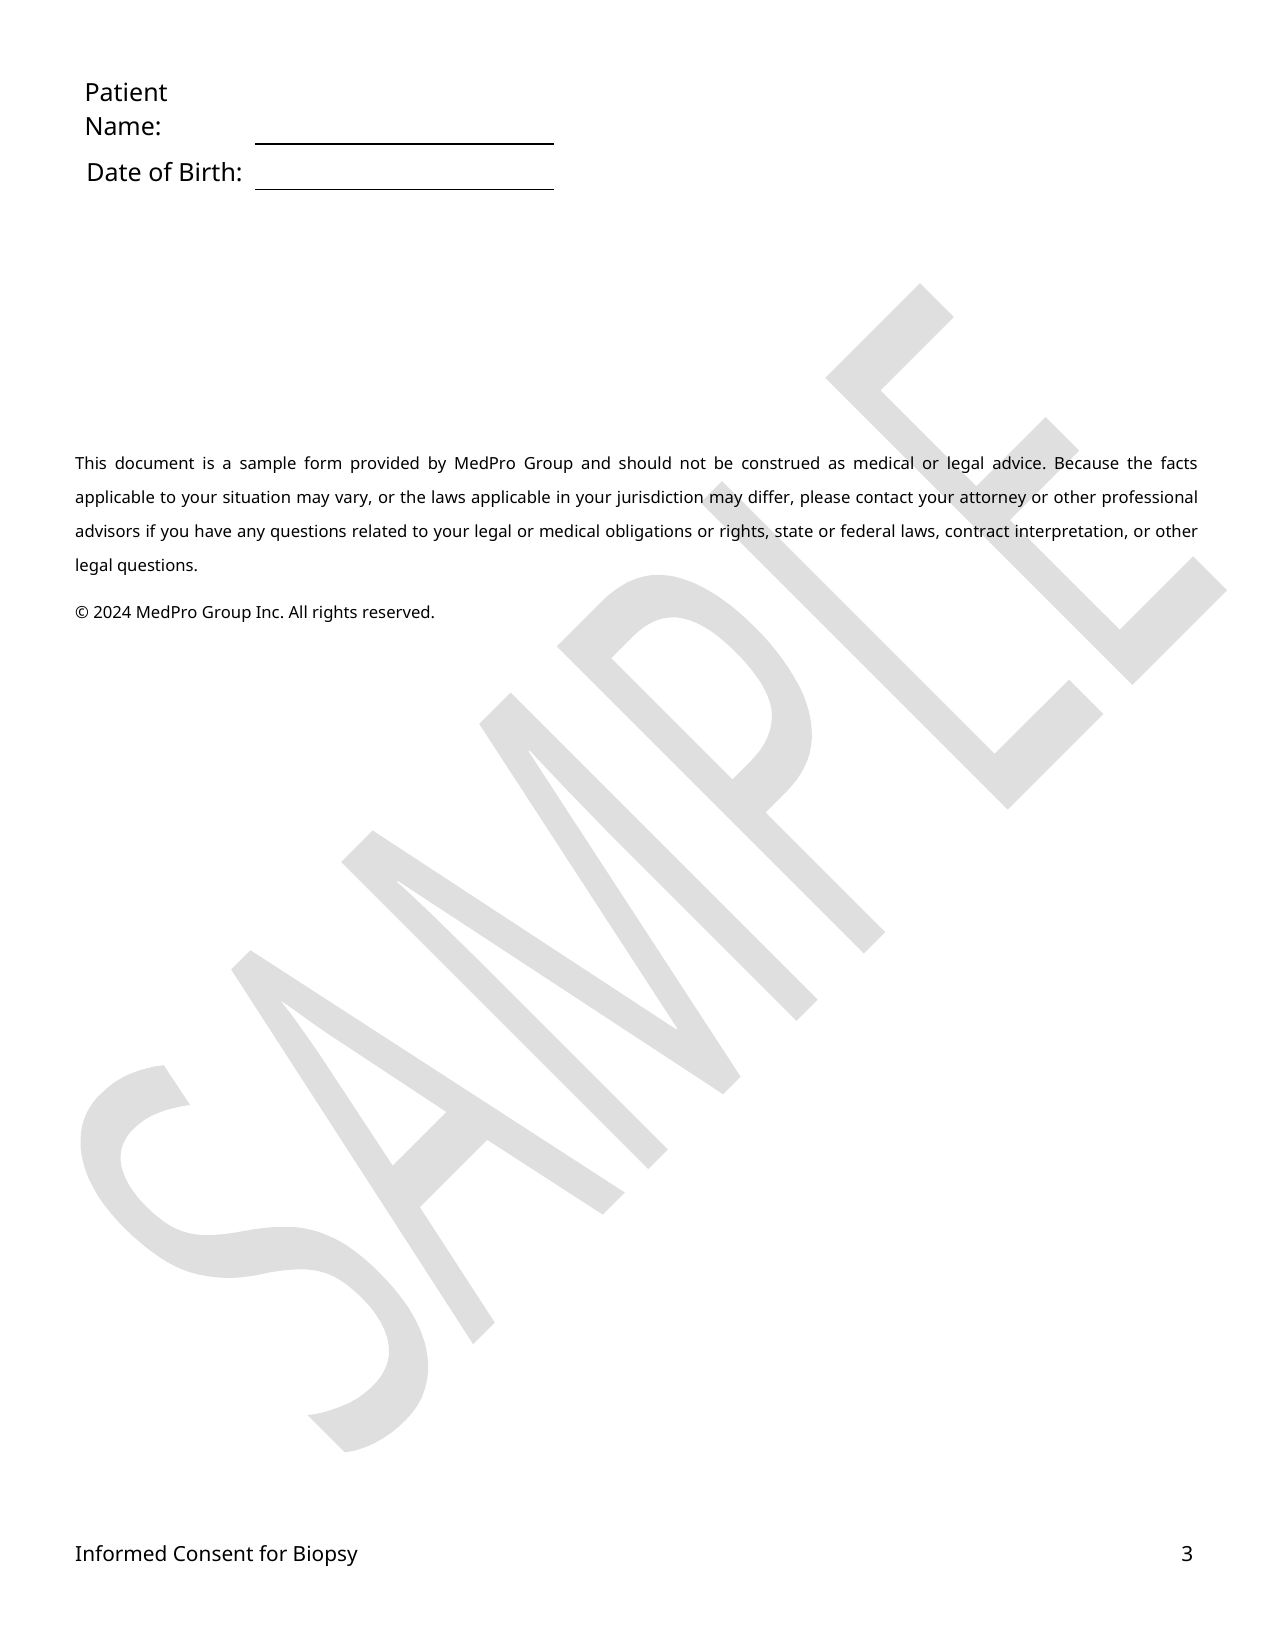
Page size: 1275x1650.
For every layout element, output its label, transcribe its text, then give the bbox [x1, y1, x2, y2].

text This document is a sample form provided by MedPro Group and should not be construed as medical or legal advice. Because the facts applicable to your situation may vary, or the laws applicable in your jurisdiction may differ, please contact your attorney or other professional advisors if you have any questions related to your legal or medical obligations or rights, state or federal laws, contract interpretation, or other legal questions. [75, 452, 1200, 577]
text © 2024 MedPro Group Inc. All rights reserved. [75, 601, 1200, 623]
